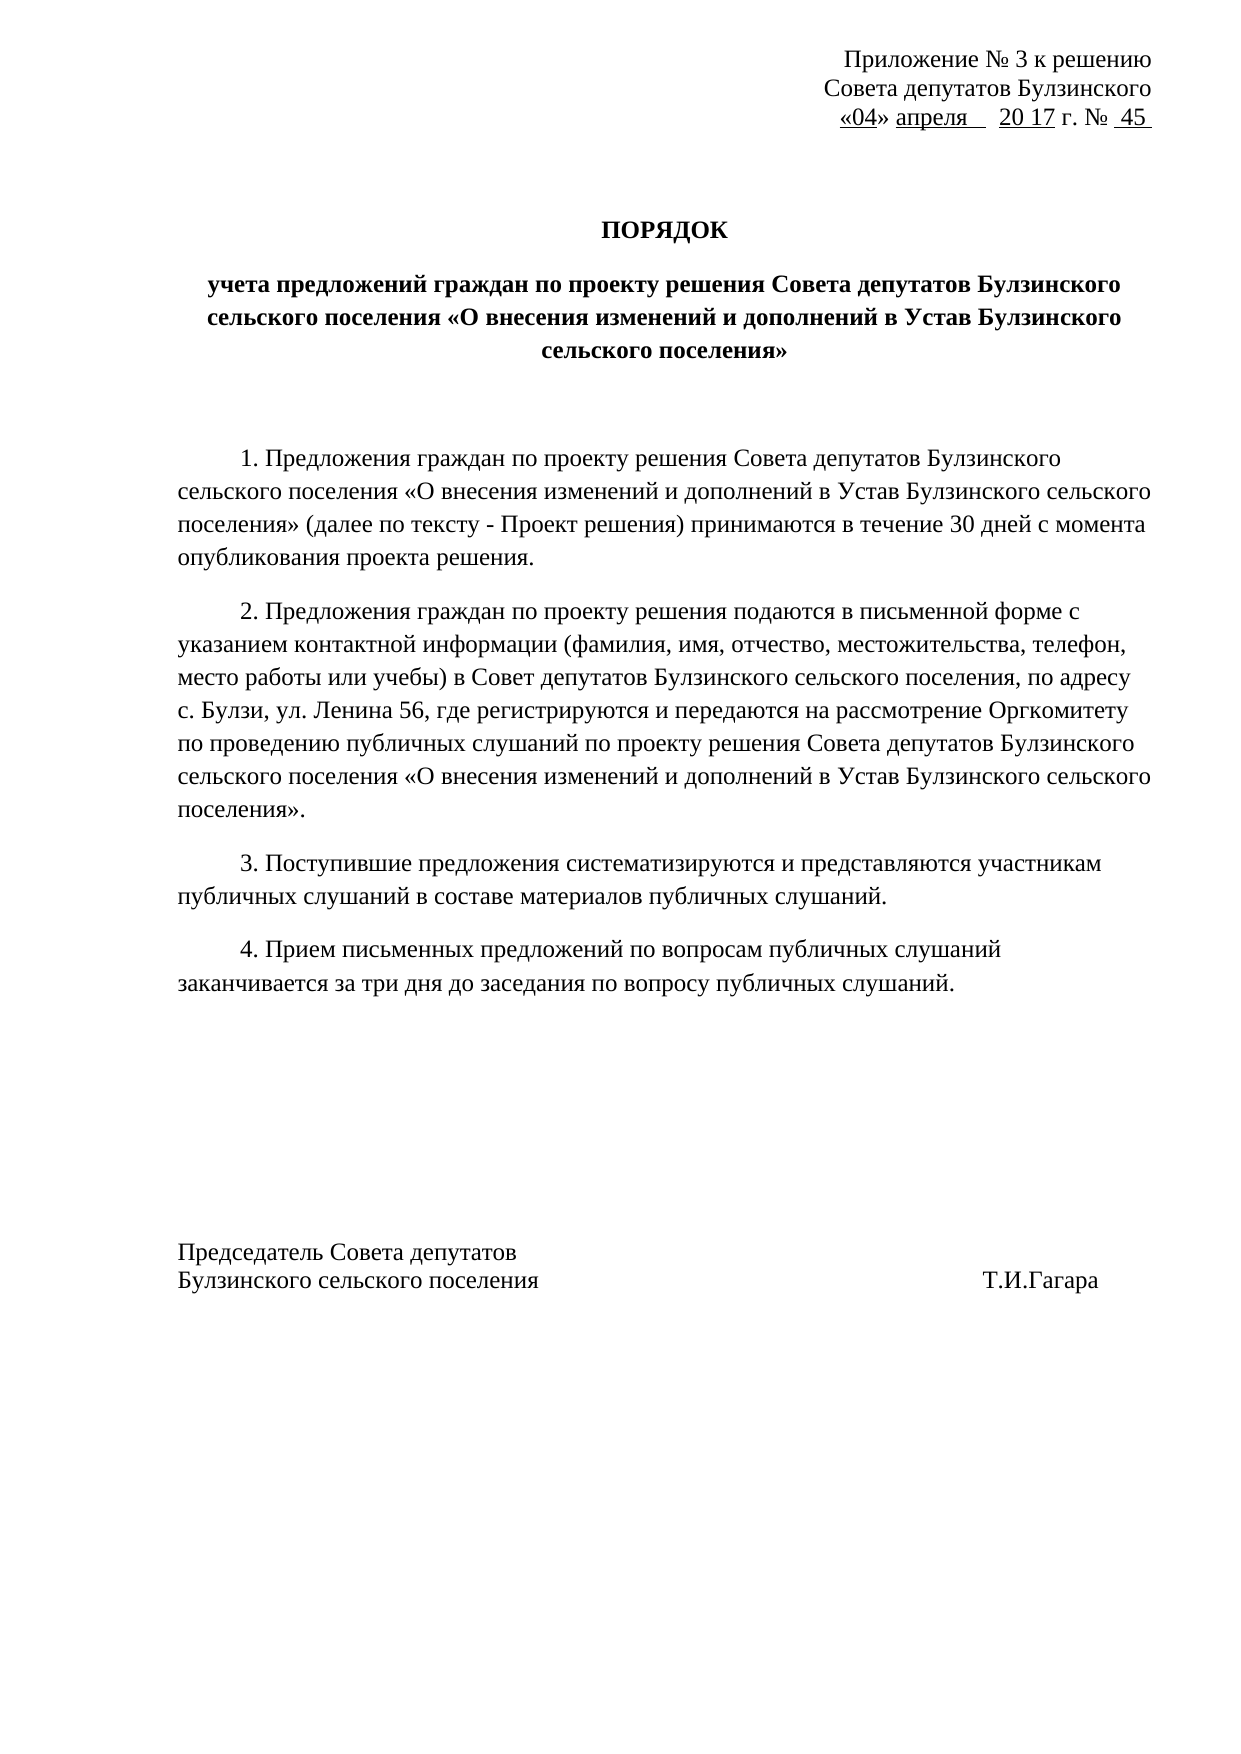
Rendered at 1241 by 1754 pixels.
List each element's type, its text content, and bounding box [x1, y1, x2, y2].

text 3. Поступившие предложения систематизируются и представляются участникам публичных слушаний в составе материалов публичных слушаний. [177, 848, 1152, 909]
text Председатель Совета депутатов [177, 1237, 1152, 1266]
text 1. Предложения граждан по проекту решения Совета депутатов Булзинского сельского поселения «О внесения изменений и дополнений в Устав Булзинского сельского поселения» (далее по тексту - Проект решения) принимаются в течение 30 дней с момента опубликования проекта решения. [177, 443, 1152, 571]
text ПОРЯДОК [177, 215, 1152, 244]
text 2. Предложения граждан по проекту решения подаются в письменной форме с указанием контактной информации (фамилия, имя, отчество, местожительства, телефон, место работы или учебы) в Совет депутатов Булзинского сельского поселения, по адресу с. Булзи, ул. Ленина 56, где регистрируются и передаются на рассмотрение Оргкомитету по проведению публичных слушаний по проекту решения Совета депутатов Булзинского сельского поселения «О внесения изменений и дополнений в Устав Булзинского сельского поселения». [177, 596, 1152, 823]
text 4. Прием письменных предложений по вопросам публичных слушаний заканчивается за три дня до заседания по вопросу публичных слушаний. [177, 934, 1152, 996]
text Булзинского сельского поселения Т.И.Гагара [177, 1266, 1152, 1294]
text Совета депутатов Булзинского [177, 73, 1152, 102]
text «04» апреля 20 17 г. № 45 [177, 102, 1152, 131]
text Приложение № 3 к решению [177, 44, 1152, 73]
text учета предложений граждан по проекту решения Совета депутатов Булзинского сельского поселения «О внесения изменений и дополнений в Устав Булзинского сельского поселения» [177, 269, 1152, 364]
